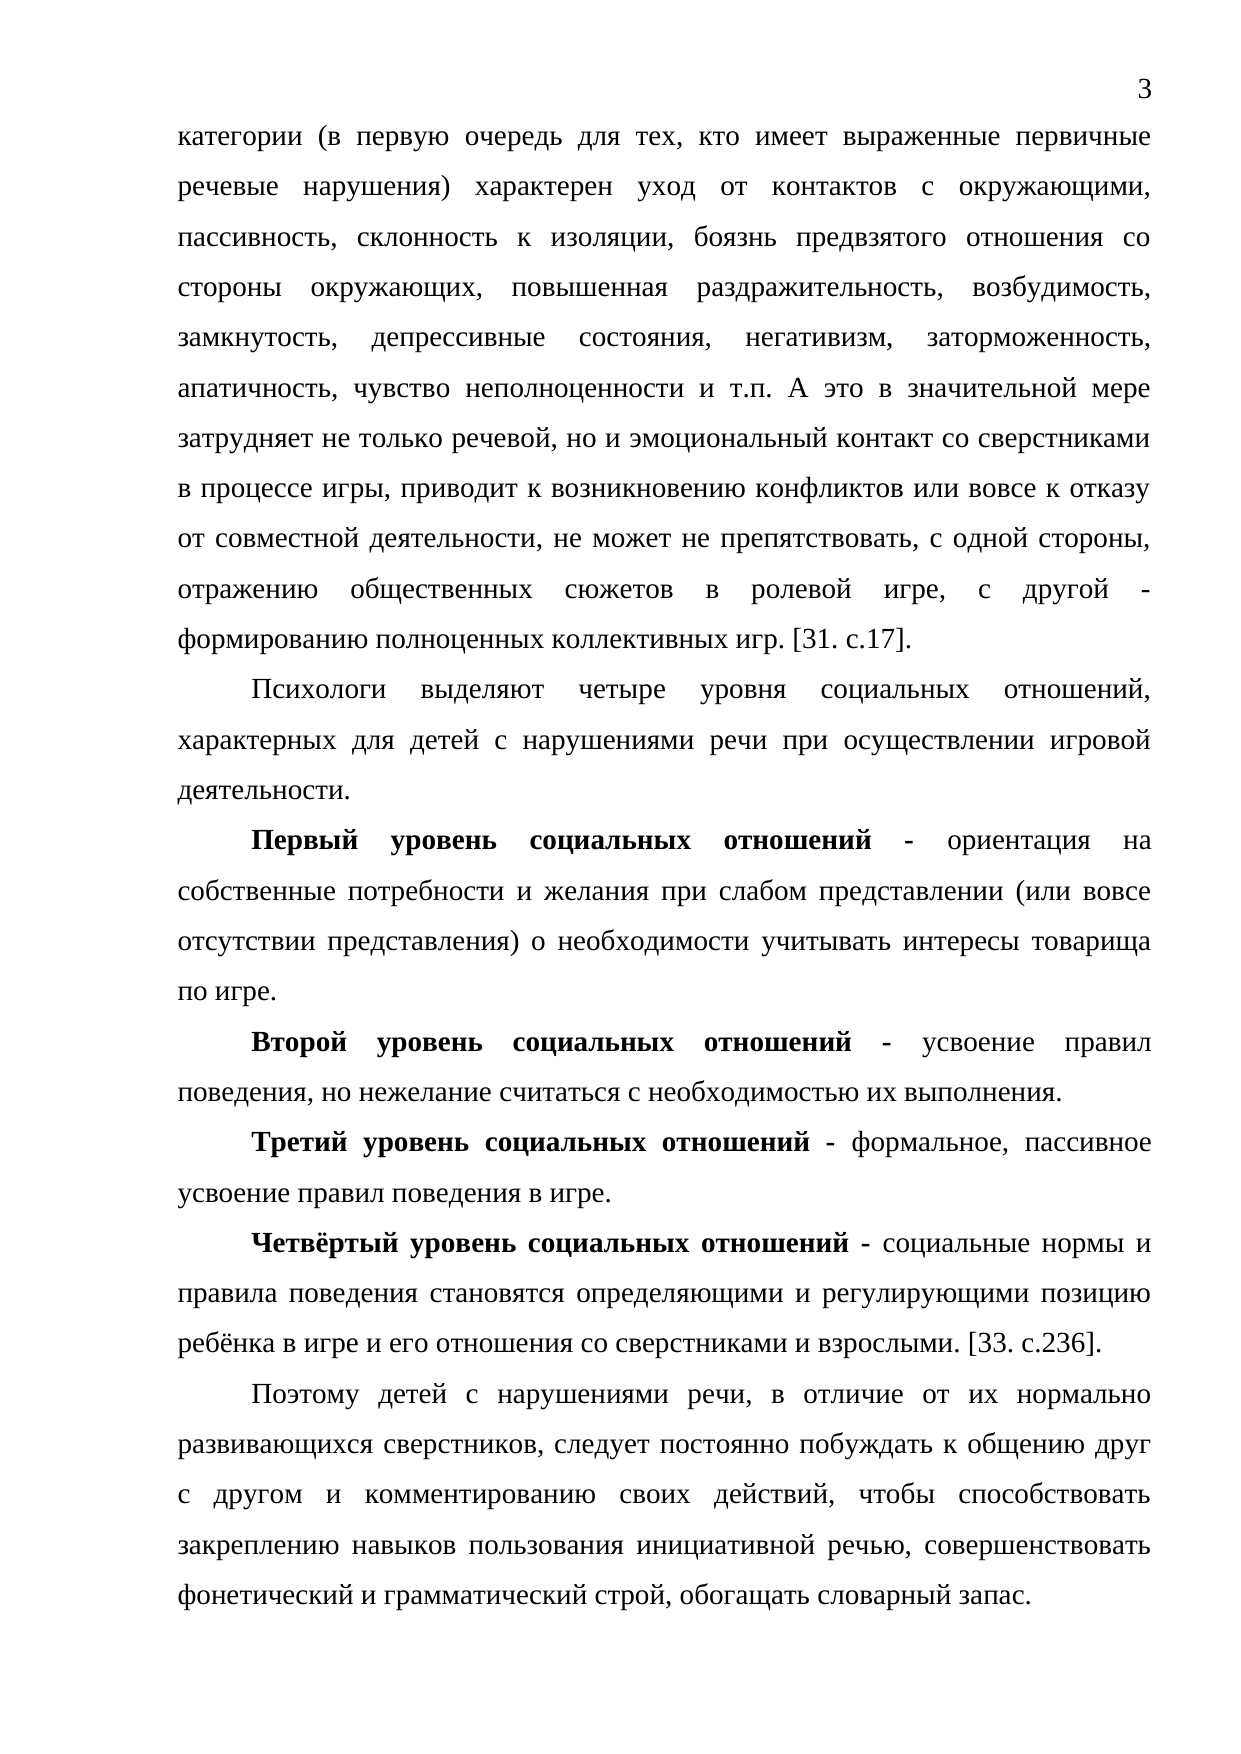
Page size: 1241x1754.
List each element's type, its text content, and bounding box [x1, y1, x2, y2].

text Второй уровень социальных отношений - усвоение правил поведения, но нежелание считаться с необходимостью их выполнения. [177, 1024, 1152, 1108]
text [177, 118, 1152, 655]
text Четвёртый уровень социальных отношений - социальные нормы и правила поведения становятся определяющими и регулирующими позицию ребёнка в игре и его отношения со сверстниками и взрослыми. [33. с.236]. [177, 1225, 1152, 1359]
text Поэтому детей с нарушениями речи, в отличие от их нормально развивающихся сверстников, следует постоянно побуждать к общению друг с другом и комментированию своих действий, чтобы способствовать закреплению навыков пользования инициативной речью, совершенствовать фонетический и грамматический строй, обогащать словарный запас. [177, 1376, 1152, 1611]
text Психологи выделяют четыре уровня социальных отношений, характерных для детей с нарушениями речи при осуществлении игровой деятельности. [177, 672, 1152, 806]
text Третий уровень социальных отношений - формальное, пассивное усвоение правил поведения в игре. [177, 1124, 1152, 1208]
text Первый уровень социальных отношений - ориентация на собственные потребности и желания при слабом представлении (или вовсе отсутствии представления) о необходимости учитывать интересы товарища по игре. [177, 822, 1152, 1007]
